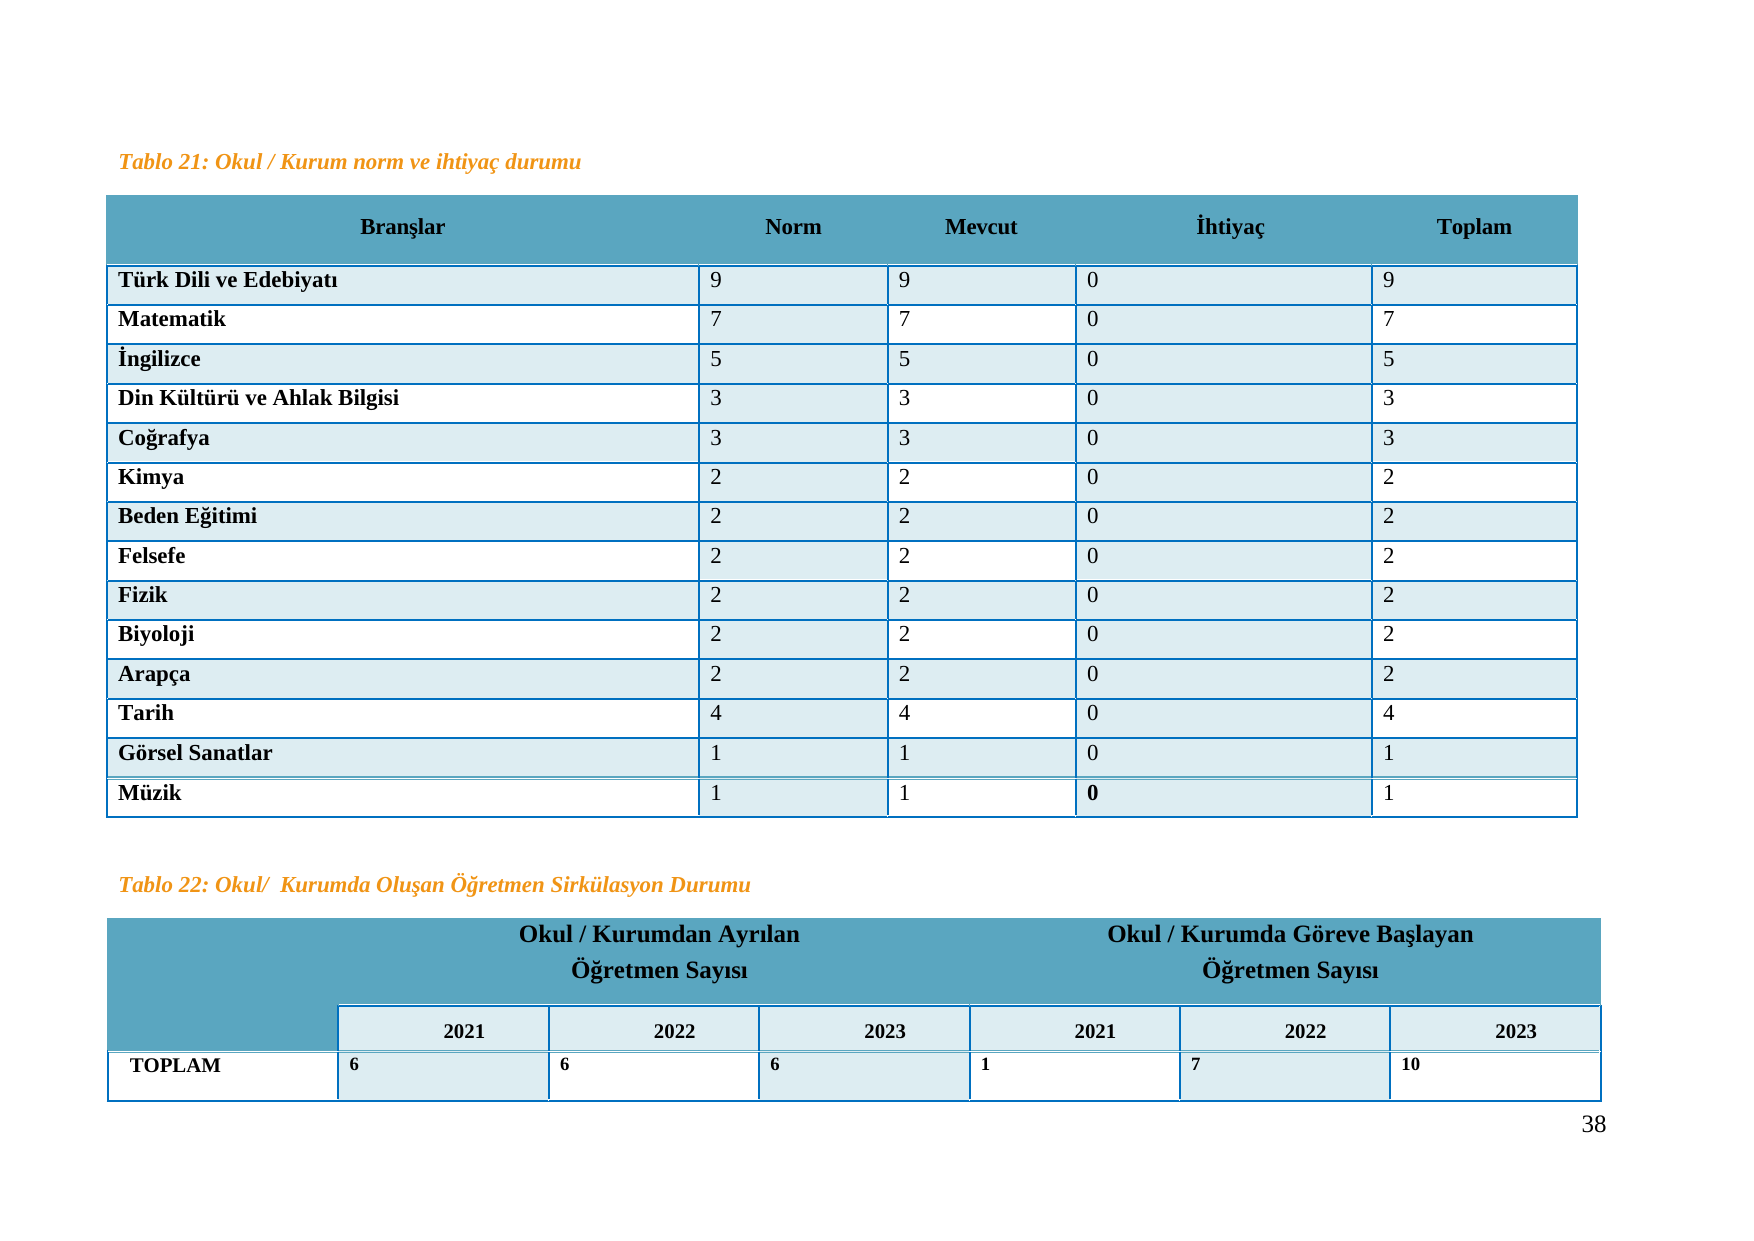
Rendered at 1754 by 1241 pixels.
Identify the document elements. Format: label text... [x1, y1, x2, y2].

table_cell 0 [1077, 700, 1371, 737]
table_cell 4 [1373, 700, 1576, 737]
table_cell 1 [1373, 739, 1576, 776]
table_header Branşlar [107, 196, 698, 264]
table_cell 2 [889, 464, 1075, 501]
table_cell 6 [549, 1053, 759, 1100]
table_cell Beden Eğitimi [108, 503, 698, 540]
table_cell 5 [889, 345, 1075, 383]
table_cell Biyoloji [108, 621, 698, 658]
table_cell Fizik [108, 582, 698, 619]
table_cell 3 [700, 424, 887, 461]
table_cell 2 [889, 503, 1075, 540]
table_cell 0 [1077, 621, 1371, 658]
table_cell 2 [700, 464, 887, 501]
table_cell 9 [1373, 267, 1576, 304]
table_cell 0 [1077, 503, 1371, 540]
table_cell Kimya [108, 464, 698, 501]
table_cell 2 [700, 503, 887, 540]
table_cell 0 [1077, 582, 1371, 619]
table_cell 2 [889, 582, 1075, 619]
table_header Mevcut [888, 196, 1075, 264]
table_cell Arapça [108, 660, 698, 698]
table_cell 2021 [971, 1007, 1179, 1050]
table_cell 2022 [550, 1007, 758, 1050]
table_header Toplam [1372, 196, 1577, 264]
table_cell 6 [759, 1053, 969, 1100]
table_cell Din Kültürü ve Ahlak Bilgisi [108, 385, 698, 422]
table_header Norm [699, 196, 887, 264]
table_header Okul / Kurumda Göreve Başlayan Öğretmen Sayısı [970, 919, 1600, 1004]
table_cell 2022 [1181, 1007, 1389, 1050]
table_cell 7 [1180, 1053, 1390, 1100]
table_cell 0 [1076, 780, 1372, 816]
table_cell 2023 [760, 1007, 969, 1050]
table_cell 2 [1373, 660, 1576, 698]
table_cell 6 [338, 1053, 548, 1100]
table_cell Coğrafya [108, 424, 698, 461]
table_header İhtiyaç [1076, 196, 1371, 264]
table_cell 1 [887, 780, 1076, 816]
table_cell 7 [889, 306, 1075, 343]
table_cell 0 [1077, 385, 1371, 422]
table_cell Matematik [108, 306, 698, 343]
table_cell 2021 [339, 1007, 548, 1050]
table_cell Görsel Sanatlar [108, 739, 698, 776]
table_cell 7 [700, 306, 887, 343]
table_cell İngilizce [108, 345, 698, 383]
table_cell 1 [1372, 780, 1576, 816]
table_cell Tarih [108, 700, 698, 737]
table_cell 3 [1373, 385, 1576, 422]
table_cell 2 [1373, 582, 1576, 619]
table_cell 1 [700, 739, 887, 776]
table_cell 2 [1373, 464, 1576, 501]
table_cell 0 [1077, 345, 1371, 383]
table_header [108, 919, 338, 1050]
table_cell 1 [889, 739, 1075, 776]
table_cell 2 [700, 621, 887, 658]
table_cell 5 [700, 345, 887, 383]
table_cell 3 [889, 424, 1075, 461]
table_cell 2 [1373, 621, 1576, 658]
table_cell 2 [1373, 542, 1576, 579]
table_cell 3 [889, 385, 1075, 422]
table_cell 0 [1077, 739, 1371, 776]
table_cell 1 [699, 780, 887, 816]
table_cell 4 [700, 700, 887, 737]
table_cell 2 [700, 660, 887, 698]
table_cell 1 [969, 1053, 1179, 1100]
table_cell 2 [1373, 503, 1576, 540]
table_header Okul / Kurumdan Ayrılan Öğretmen Sayısı [339, 919, 969, 1004]
table_cell 9 [889, 267, 1075, 304]
table_cell 9 [700, 267, 887, 304]
table_cell TOPLAM [109, 1053, 338, 1100]
table_cell 3 [700, 385, 887, 422]
table_cell 0 [1077, 464, 1371, 501]
table_cell 0 [1077, 306, 1371, 343]
table_cell 2 [700, 542, 887, 579]
table_cell 7 [1373, 306, 1576, 343]
table_cell 0 [1077, 660, 1371, 698]
table_cell 2 [889, 660, 1075, 698]
table_cell 0 [1077, 542, 1371, 579]
table_cell 4 [889, 700, 1075, 737]
table_cell 0 [1077, 267, 1371, 304]
table_cell 2 [889, 621, 1075, 658]
table_cell 2023 [1391, 1006, 1600, 1050]
table_cell 2 [700, 582, 887, 619]
table_cell Türk Dili ve Edebiyatı [108, 267, 698, 304]
table_cell 5 [1373, 345, 1576, 383]
table_cell 0 [1077, 424, 1371, 461]
table_cell 3 [1373, 424, 1576, 461]
table_cell Müzik [108, 780, 699, 816]
table_cell 10 [1390, 1050, 1600, 1100]
table_cell 2 [889, 542, 1075, 579]
table_cell Felsefe [108, 542, 698, 579]
